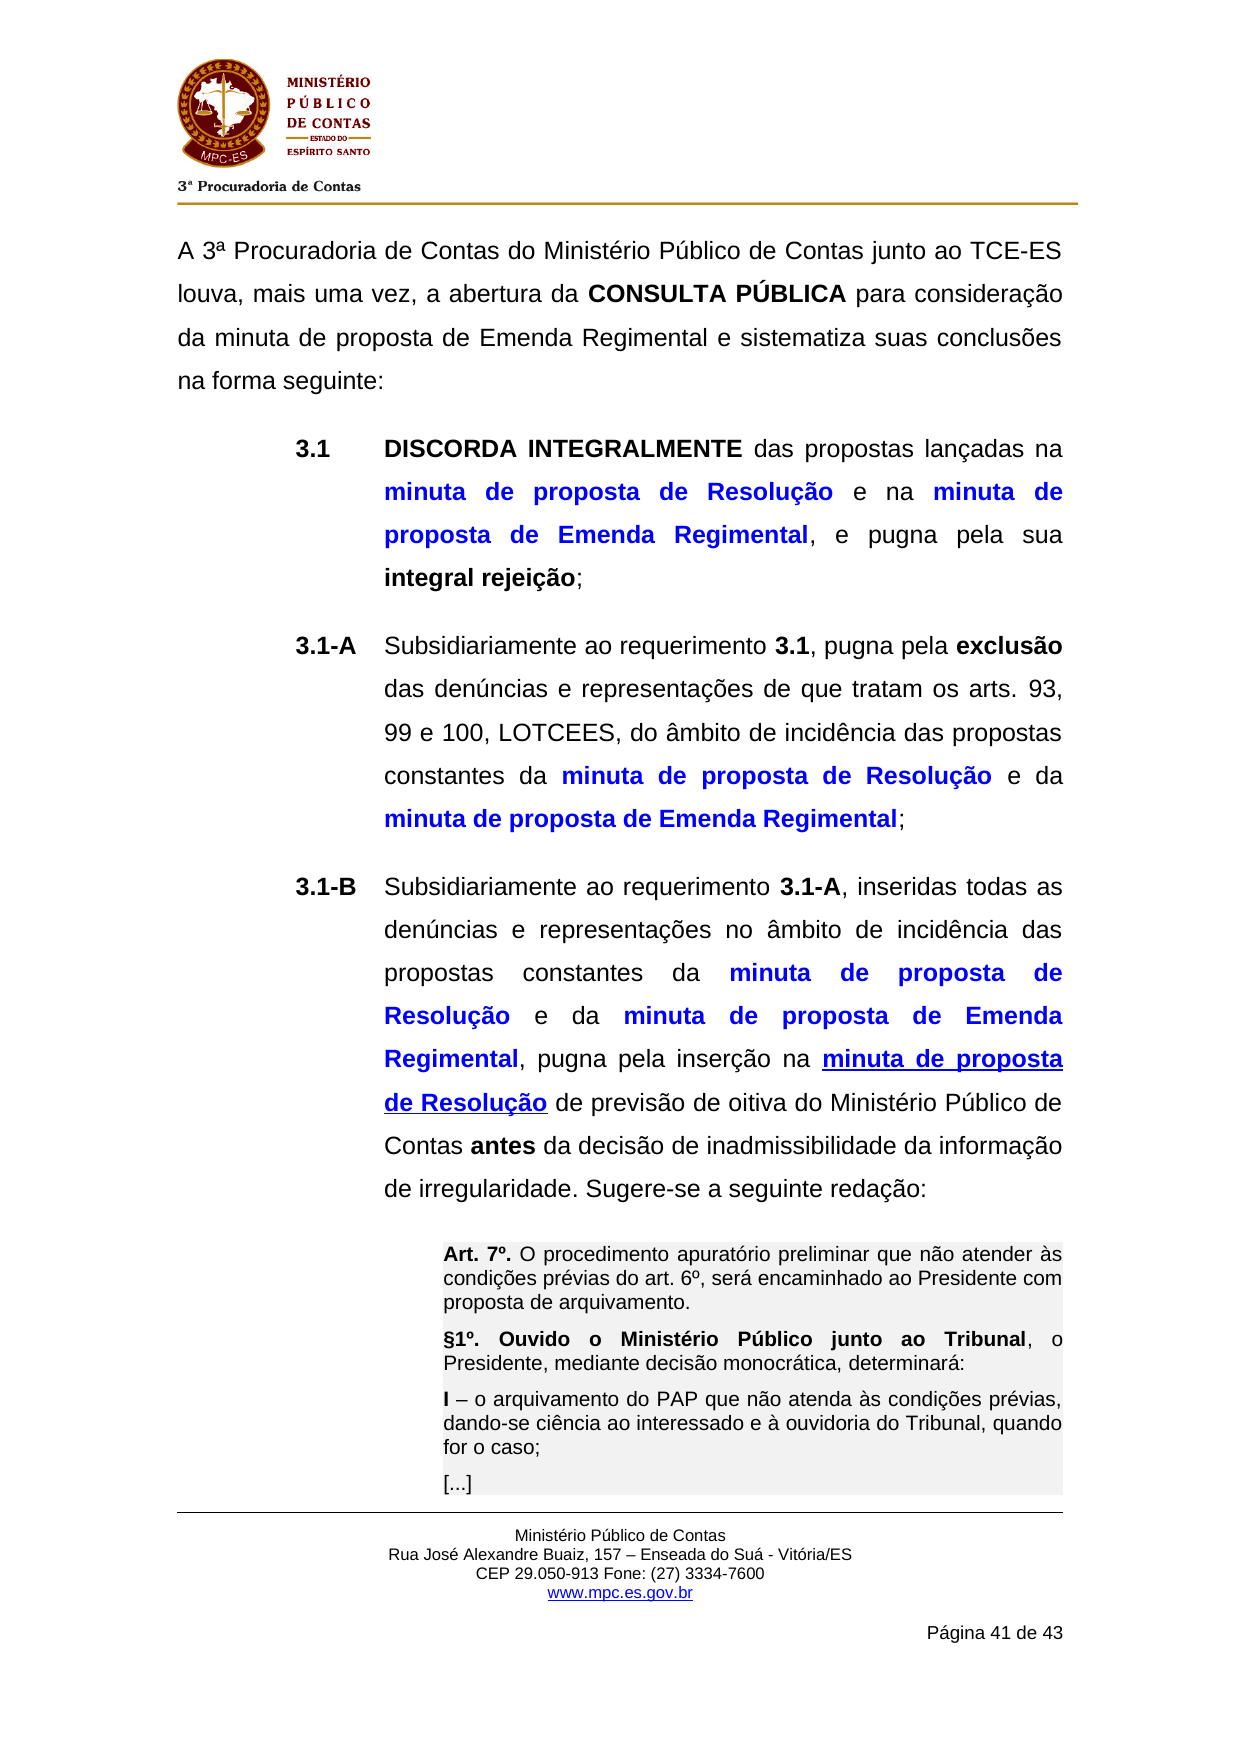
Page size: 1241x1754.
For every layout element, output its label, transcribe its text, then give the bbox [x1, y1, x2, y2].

text 3.1-B Subsidiariamente ao requerimento 3.1-A, inseridas todas as denúncias e representações no âmbito de incidência das propostas constantes da minuta de proposta de Resolução e da minuta de proposta de Emenda Regimental, pugna pela inserção na minuta de proposta de Resolução de previsão de oitiva do Ministério Público de Contas antes da decisão de inadmissibilidade da informação de irregularidade. Sugere-se a seguinte redação: [295, 872, 1063, 1203]
text I – o arquivamento do PAP que não atenda às condições prévias, dando-se ciência ao interessado e à ouvidoria do Tribunal, quando for o caso; [443, 1387, 1063, 1459]
text 3.1 DISCORDA INTEGRALMENTE das propostas lançadas na minuta de proposta de Resolução e na minuta de proposta de Emenda Regimental, e pugna pela sua integral rejeição; [295, 434, 1063, 592]
text §1º. Ouvido o Ministério Público junto ao Tribunal, o Presidente, mediante decisão monocrática, determinará: [443, 1326, 1063, 1374]
text [...] [443, 1471, 1063, 1495]
text Art. 7º. O procedimento apuratório preliminar que não atender às condições prévias do art. 6º, será encaminhado ao Presidente com proposta de arquivamento. [443, 1242, 1063, 1314]
text 3.1-A Subsidiariamente ao requerimento 3.1, pugna pela exclusão das denúncias e representações de que tratam os arts. 93, 99 e 100, LOTCEES, do âmbito de incidência das propostas constantes da minuta de proposta de Resolução e da minuta de proposta de Emenda Regimental; [295, 631, 1063, 833]
text A 3ª Procuradoria de Contas do Ministério Público de Contas junto ao TCE-ES louva, mais uma vez, a abertura da CONSULTA PÚBLICA para consideração da minuta de proposta de Emenda Regimental e sistematiza suas conclusões na forma seguinte: [177, 236, 1063, 394]
picture [177, 59, 1079, 205]
